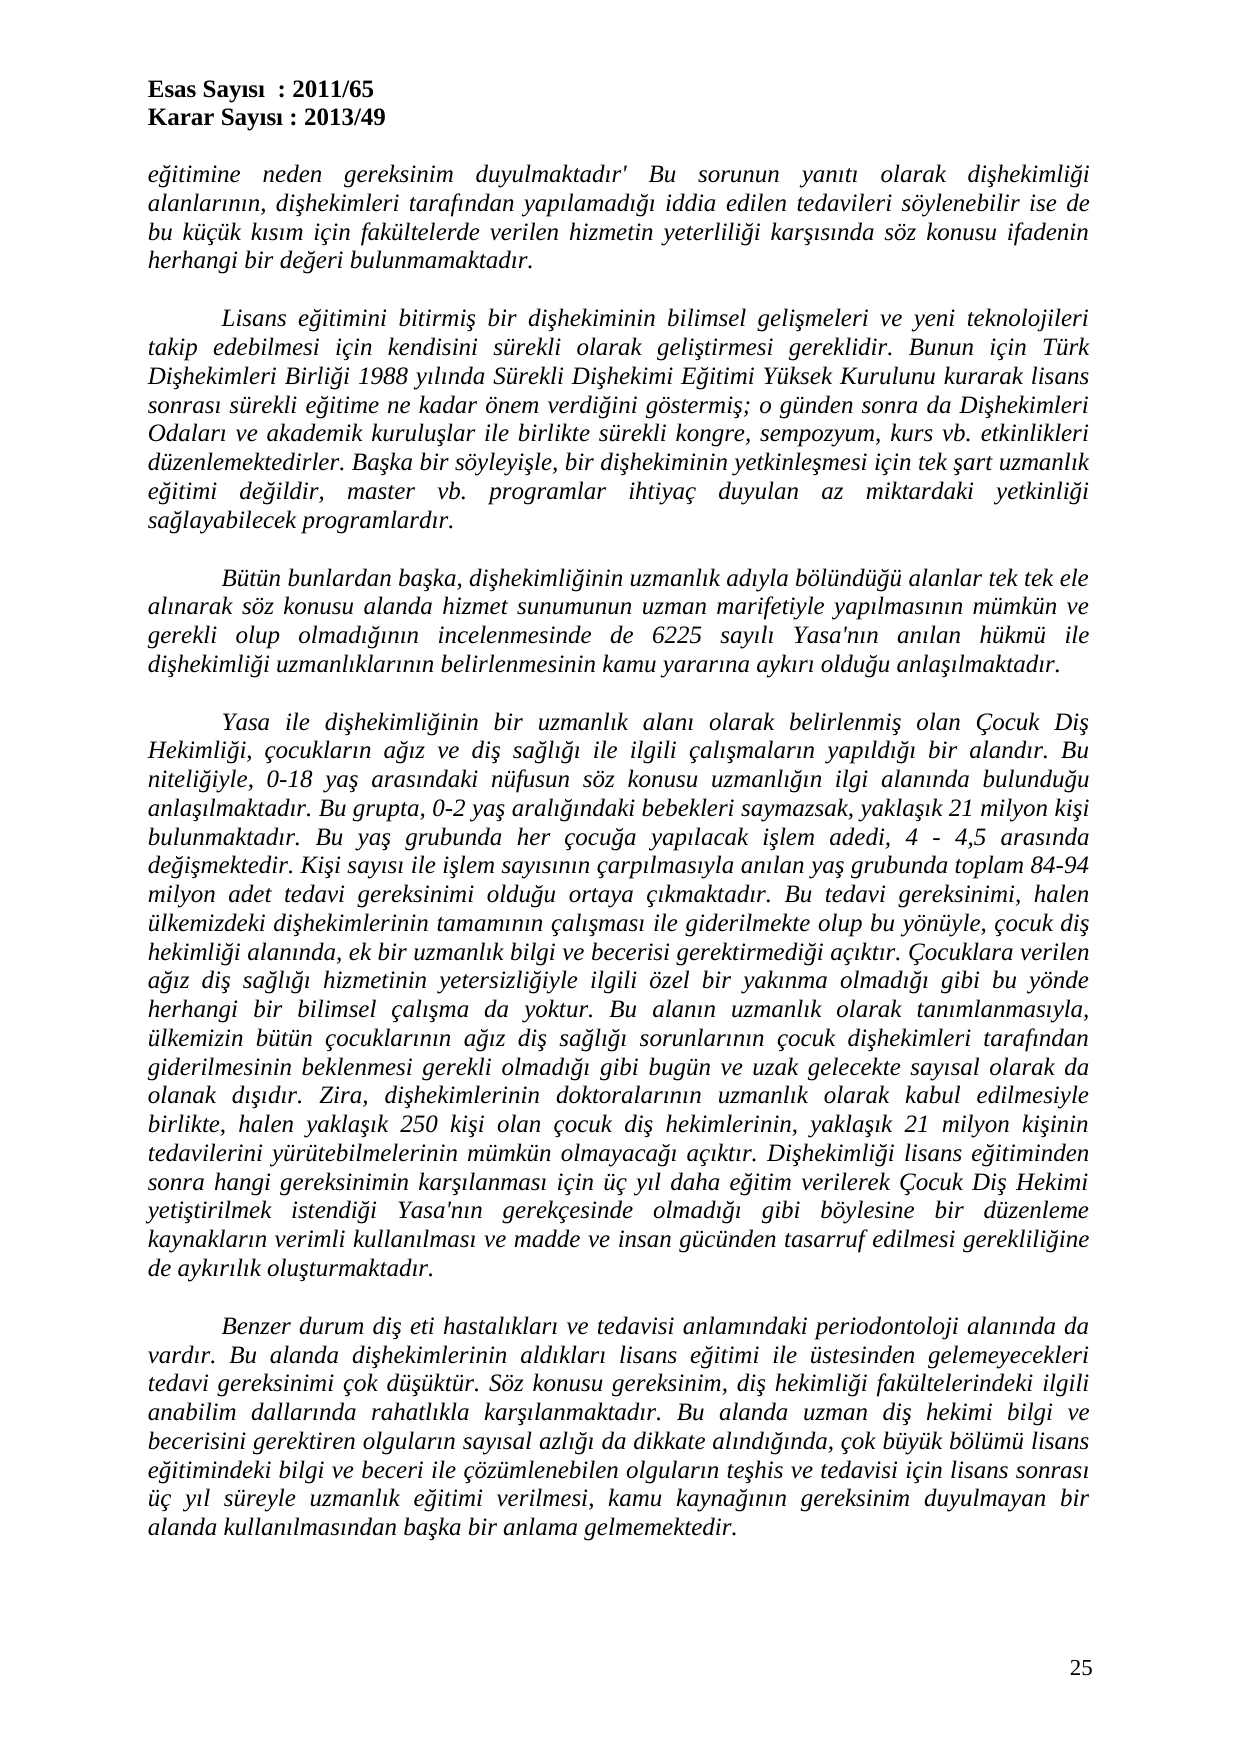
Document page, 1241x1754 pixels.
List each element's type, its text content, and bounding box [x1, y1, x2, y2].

text Lisans eğitimini bitirmiş bir dişhekiminin bilimsel gelişmeleri ve yeni teknolojileri takip edebilmesi için kendisini sürekli olarak geliştirmesi gereklidir. Bunun için Türk Dişhekimleri Birliği 1988 yılında Sürekli Dişhekimi Eğitimi Yüksek Kurulunu kurarak lisans sonrası sürekli eğitime ne kadar önem verdiğini göstermiş; o günden sonra da Dişhekimleri Odaları ve akademik kuruluşlar ile birlikte sürekli kongre, sempozyum, kurs vb. etkinlikleri düzenlemektedirler. Başka bir söyleyişle, bir dişhekiminin yetkinleşmesi için tek şart uzmanlık eğitimi değildir, master vb. programlar ihtiyaç duyulan az miktardaki yetkinliği sağlayabilecek programlardır. [148, 303, 1093, 533]
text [148, 159, 1093, 274]
text Yasa ile dişhekimliğinin bir uzmanlık alanı olarak belirlenmiş olan Çocuk Diş Hekimliği, çocukların ağız ve diş sağlığı ile ilgili çalışmaların yapıldığı bir alandır. Bu niteliğiyle, 0-18 yaş arasındaki nüfusun söz konusu uzmanlığın ilgi alanında bulunduğu anlaşılmaktadır. Bu grupta, 0-2 yaş aralığındaki bebekleri saymazsak, yaklaşık 21 milyon kişi bulunmaktadır. Bu yaş grubunda her çocuğa yapılacak işlem adedi, 4 - 4,5 arasında değişmektedir. Kişi sayısı ile işlem sayısının çarpılmasıyla anılan yaş grubunda toplam 84-94 milyon adet tedavi gereksinimi olduğu ortaya çıkmaktadır. Bu tedavi gereksinimi, halen ülkemizdeki dişhekimlerinin tamamının çalışması ile giderilmekte olup bu yönüyle, çocuk diş hekimliği alanında, ek bir uzmanlık bilgi ve becerisi gerektirmediği açıktır. Çocuklara verilen ağız diş sağlığı hizmetinin yetersizliğiyle ilgili özel bir yakınma olmadığı gibi bu yönde herhangi bir bilimsel çalışma da yoktur. Bu alanın uzmanlık olarak tanımlanmasıyla, ülkemizin bütün çocuklarının ağız diş sağlığı sorunlarının çocuk dişhekimleri tarafından giderilmesinin beklenmesi gerekli olmadığı gibi bugün ve uzak gelecekte sayısal olarak da olanak dışıdır. Zira, dişhekimlerinin doktoralarının uzmanlık olarak kabul edilmesiyle birlikte, halen yaklaşık 250 kişi olan çocuk diş hekimlerinin, yaklaşık 21 milyon kişinin tedavilerini yürütebilmelerinin mümkün olmayacağı açıktır. Dişhekimliği lisans eğitiminden sonra hangi gereksinimin karşılanması için üç yıl daha eğitim verilerek Çocuk Diş Hekimi yetiştirilmek istendiği Yasa'nın gerekçesinde olmadığı gibi böylesine bir düzenleme kaynakların verimli kullanılması ve madde ve insan gücünden tasarruf edilmesi gerekliliğine de aykırılık oluşturmaktadır. [148, 707, 1093, 1282]
text Benzer durum diş eti hastalıkları ve tedavisi anlamındaki periodontoloji alanında da vardır. Bu alanda dişhekimlerinin aldıkları lisans eğitimi ile üstesinden gelemeyecekleri tedavi gereksinimi çok düşüktür. Söz konusu gereksinim, diş hekimliği fakültelerindeki ilgili anabilim dallarında rahatlıkla karşılanmaktadır. Bu alanda uzman diş hekimi bilgi ve becerisini gerektiren olguların sayısal azlığı da dikkate alındığında, çok büyük bölümü lisans eğitimindeki bilgi ve beceri ile çözümlenebilen olguların teşhis ve tedavisi için lisans sonrası üç yıl süreyle uzmanlık eğitimi verilmesi, kamu kaynağının gereksinim duyulmayan bir alanda kullanılmasından başka bir anlama gelmemektedir. [148, 1311, 1093, 1541]
text Bütün bunlardan başka, dişhekimliğinin uzmanlık adıyla bölündüğü alanlar tek tek ele alınarak söz konusu alanda hizmet sunumunun uzman marifetiyle yapılmasının mümkün ve gerekli olup olmadığının incelenmesinde de 6225 sayılı Yasa'nın anılan hükmü ile dişhekimliği uzmanlıklarının belirlenmesinin kamu yararına aykırı olduğu anlaşılmaktadır. [148, 563, 1093, 678]
